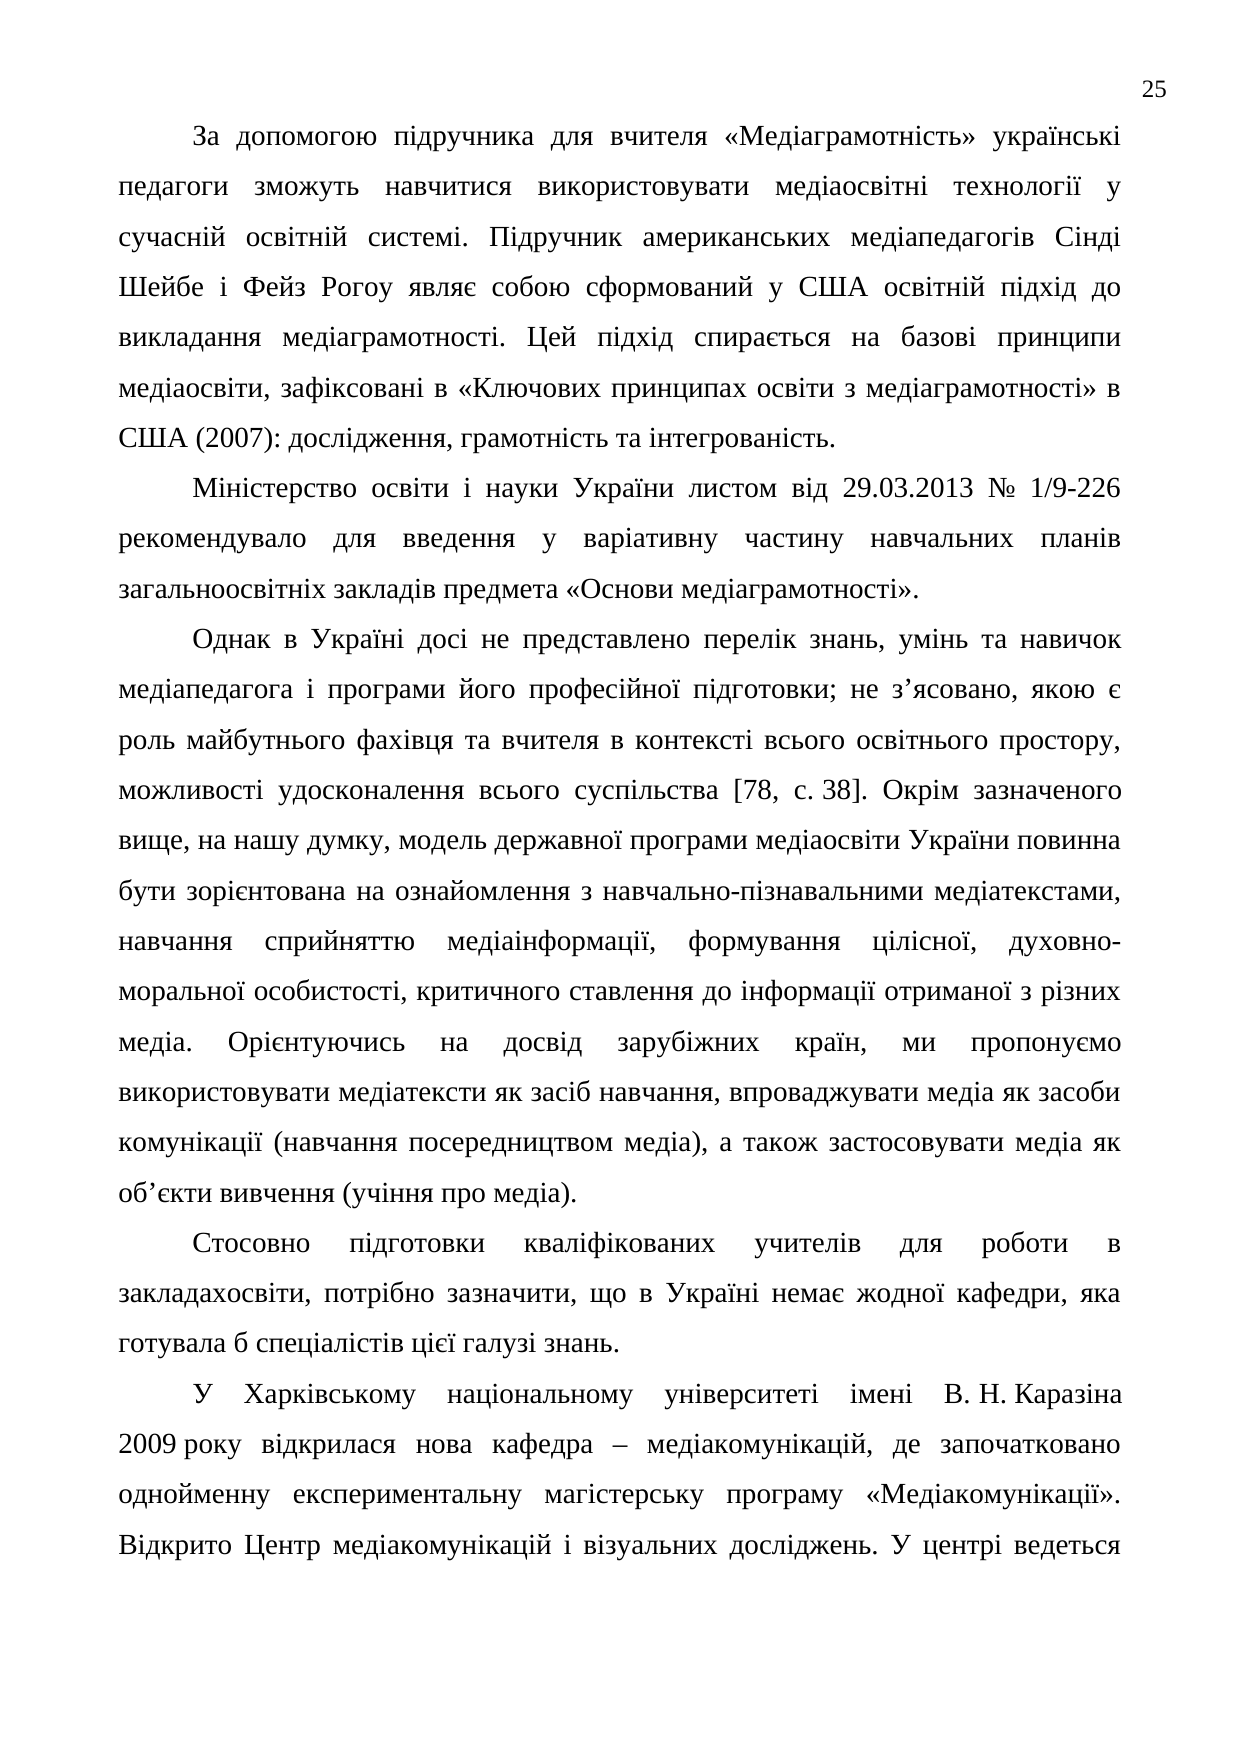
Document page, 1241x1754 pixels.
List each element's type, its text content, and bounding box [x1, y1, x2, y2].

text За допомогою підручника для вчителя «Медіаграмотність» українські педагоги зможуть навчитися використовувати медіаосвітні технології у сучасній освітній системі. Підручник американських медіапедагогів Сінді Шейбе і Фейз Рогоу являє собою сформований у США освітній підхід до викладання медіаграмотності. Цей підхід спирається на базові принципи медіаосвіти, зафіксовані в «Ключових принципах освіти з медіаграмотності» в США (2007): дослідження, грамотність та інтегрованість. [118, 118, 1122, 453]
text Стосовно підготовки кваліфікованих учителів для роботи в закладахосвіти, потрібно зазначити, що в Україні немає жодної кафедри, яка готувала б спеціалістів цієї галузі знань. [118, 1225, 1122, 1359]
text Однак в Україні досі не представлено перелік знань, умінь та навичок медіапедагога і програми його професійної підготовки; не з’ясовано, якою є роль майбутнього фахівця та вчителя в контексті всього освітнього простору, можливості удосконалення всього суспільства [78, с. 38]. Окрім зазначеного вище, на нашу думку, модель державної програми медіаосвіти України повинна бути зорієнтована на ознайомлення з навчально-пізнавальними медіатекстами, навчання сприйняттю медіаінформації, формування цілісної, духовно-моральної особистості, критичного ставлення до інформації отриманої з різних медіа. Орієнтуючись на досвід зарубіжних країн, ми пропонуємо використовувати медіатексти як засіб навчання, впроваджувати медіа як засоби комунікації (навчання посередництвом медіа), а також застосовувати медіа як об’єкти вивчення (учіння про медіа). [118, 621, 1122, 1208]
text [118, 1376, 1122, 1560]
text Міністерство освіти і науки України листом від 29.03.2013 № 1/9-226 рекомендувало для введення у варіативну частину навчальних планів загальноосвітніх закладів предмета «Основи медіаграмотності». [118, 470, 1122, 604]
